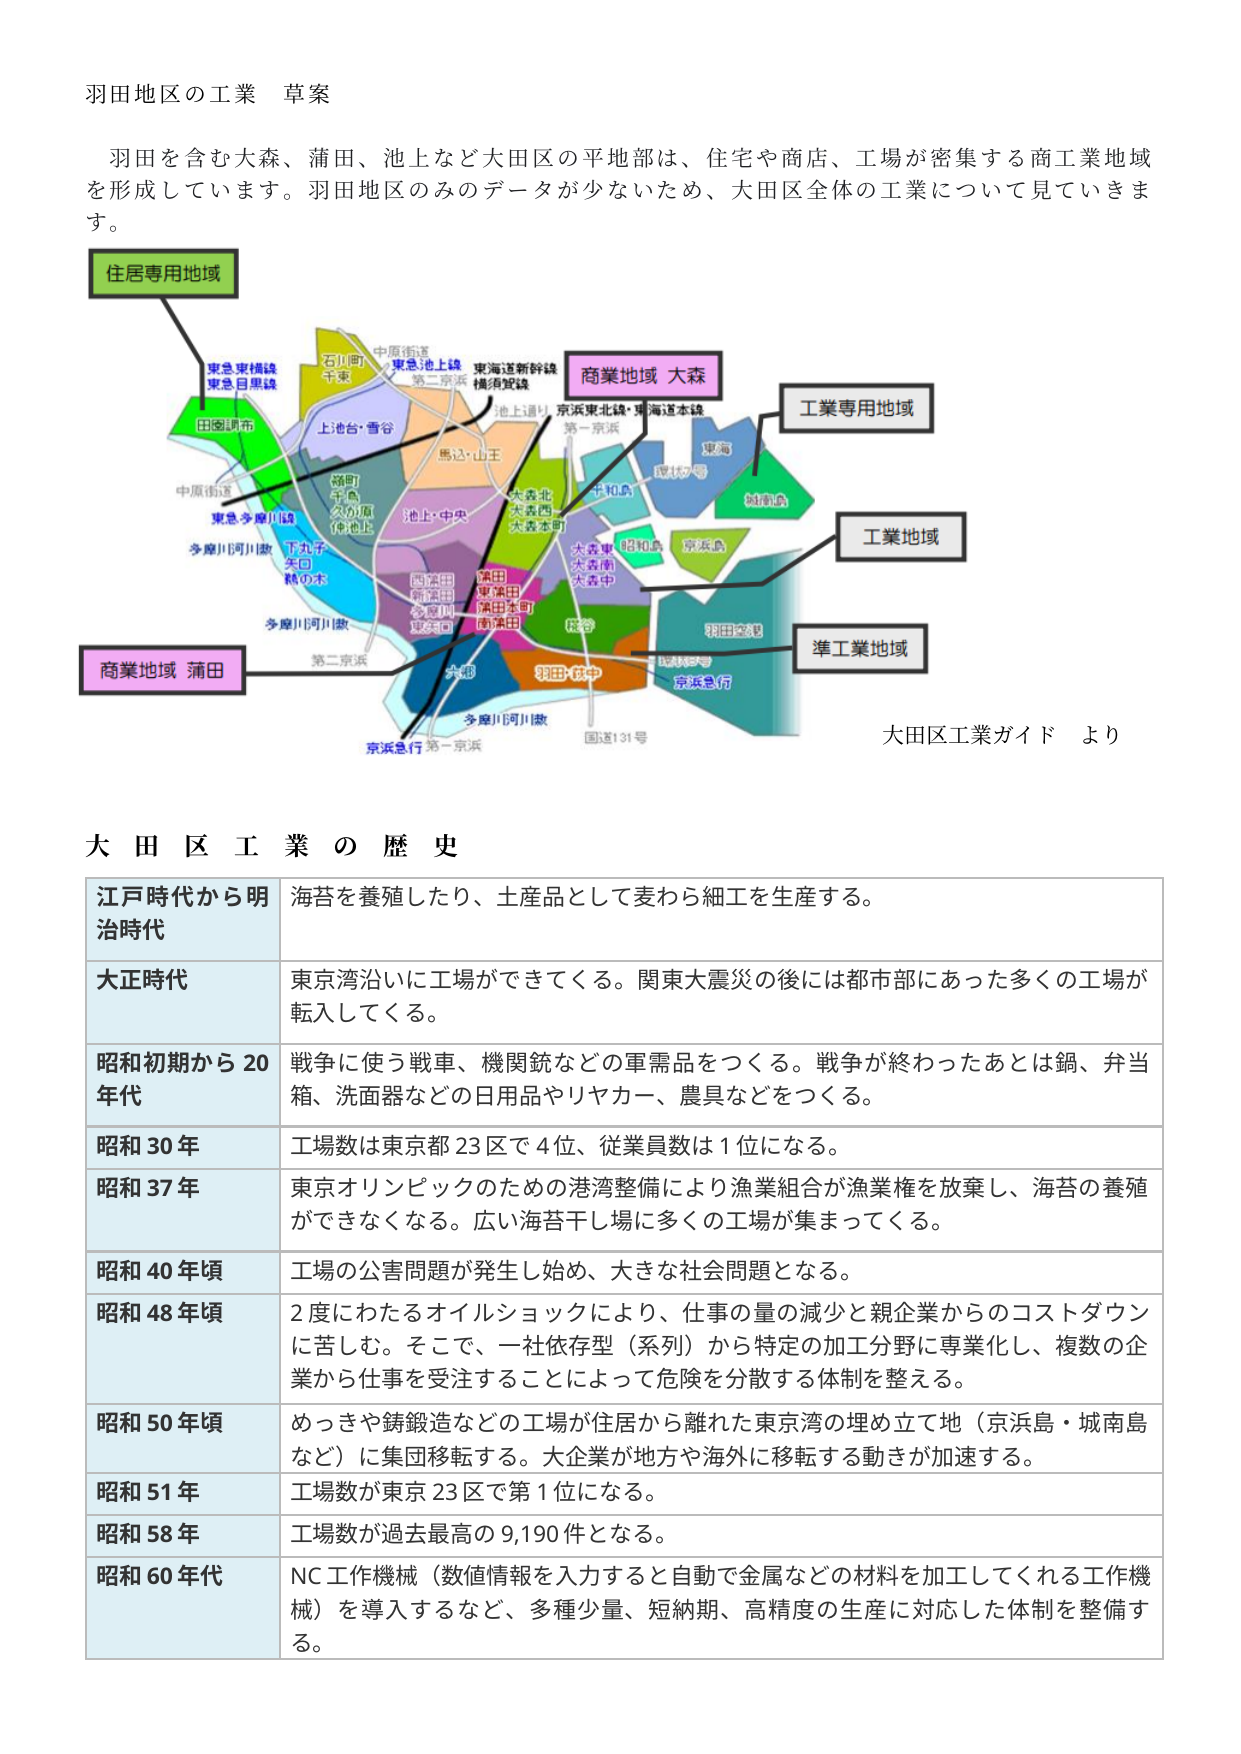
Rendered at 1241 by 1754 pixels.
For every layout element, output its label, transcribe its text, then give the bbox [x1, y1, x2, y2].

table_cell 昭和50年頃 [87, 1405, 279, 1472]
table_cell 2度にわたるオイルショックにより、仕事の量の減少と親企業からのコストダウンに苦しむ。そこで、一社依存型（系列）から特定の加工分野に専業化し、複数の企業から仕事を受注することによって危険を分散する体制を整える。 [281, 1295, 1162, 1403]
table_cell めっきや鋳鍛造などの工場が住居から離れた東京湾の埋め立て地（京浜島・城南島など）に集団移転する。大企業が地方や海外に移転する動きが加速する。 [281, 1405, 1162, 1472]
table_cell 昭和40年頃 [87, 1253, 279, 1293]
text 羽田地区の工業 草案 [85, 77, 1155, 109]
text 大田区工業の歴史 [85, 813, 1155, 877]
table_cell 東京湾沿いに工場ができてくる。関東大震災の後には都市部にあった多くの工場が転入してくる。 [281, 962, 1162, 1043]
table_cell 東京オリンピックのための港湾整備により漁業組合が漁業権を放棄し、海苔の養殖ができなくなる。広い海苔干し場に多くの工場が集まってくる。 [281, 1170, 1162, 1250]
table_cell 工場数が東京23区で第1位になる。 [281, 1474, 1162, 1514]
table_cell 昭和51年 [87, 1474, 279, 1514]
table_cell 工場数が過去最高の9,190件となる。 [281, 1516, 1162, 1556]
table_cell 昭和初期から20年代 [87, 1045, 279, 1125]
table_cell 昭和48年頃 [87, 1295, 279, 1403]
table_cell 大正時代 [87, 962, 279, 1043]
text 羽田を含む大森、蒲田、池上など大田区の平地部は、住宅や商店、工場が密集する商工業地域を形成しています。羽田地区のみのデータが少ないため、大田区全体の工業について見ていきます。 [85, 205, 1155, 237]
table_cell NC工作機械（数値情報を入力すると自動で金属などの材料を加工してくれる工作機械）を導入するなど、多種少量、短納期、高精度の生産に対応した体制を整備する。 [281, 1558, 1162, 1658]
table_cell 工場数は東京都23区で4位、従業員数は1位になる。 [281, 1128, 1162, 1168]
picture [73, 243, 976, 760]
table_cell 昭和60年代 [87, 1558, 279, 1658]
table_cell 昭和30年 [87, 1128, 279, 1168]
table_cell 昭和58年 [87, 1516, 279, 1556]
table_cell 戦争に使う戦車、機関銃などの軍需品をつくる。戦争が終わったあとは鍋、弁当箱、洗面器などの日用品やリヤカー、農具などをつくる。 [281, 1045, 1162, 1125]
table_header 江戸時代から明治時代 [87, 879, 279, 960]
table_header 海苔を養殖したり、土産品として麦わら細工を生産する。 [281, 879, 1162, 960]
table_cell 昭和37年 [87, 1170, 279, 1250]
table_cell 工場の公害問題が発生し始め、大きな社会問題となる。 [281, 1253, 1162, 1293]
